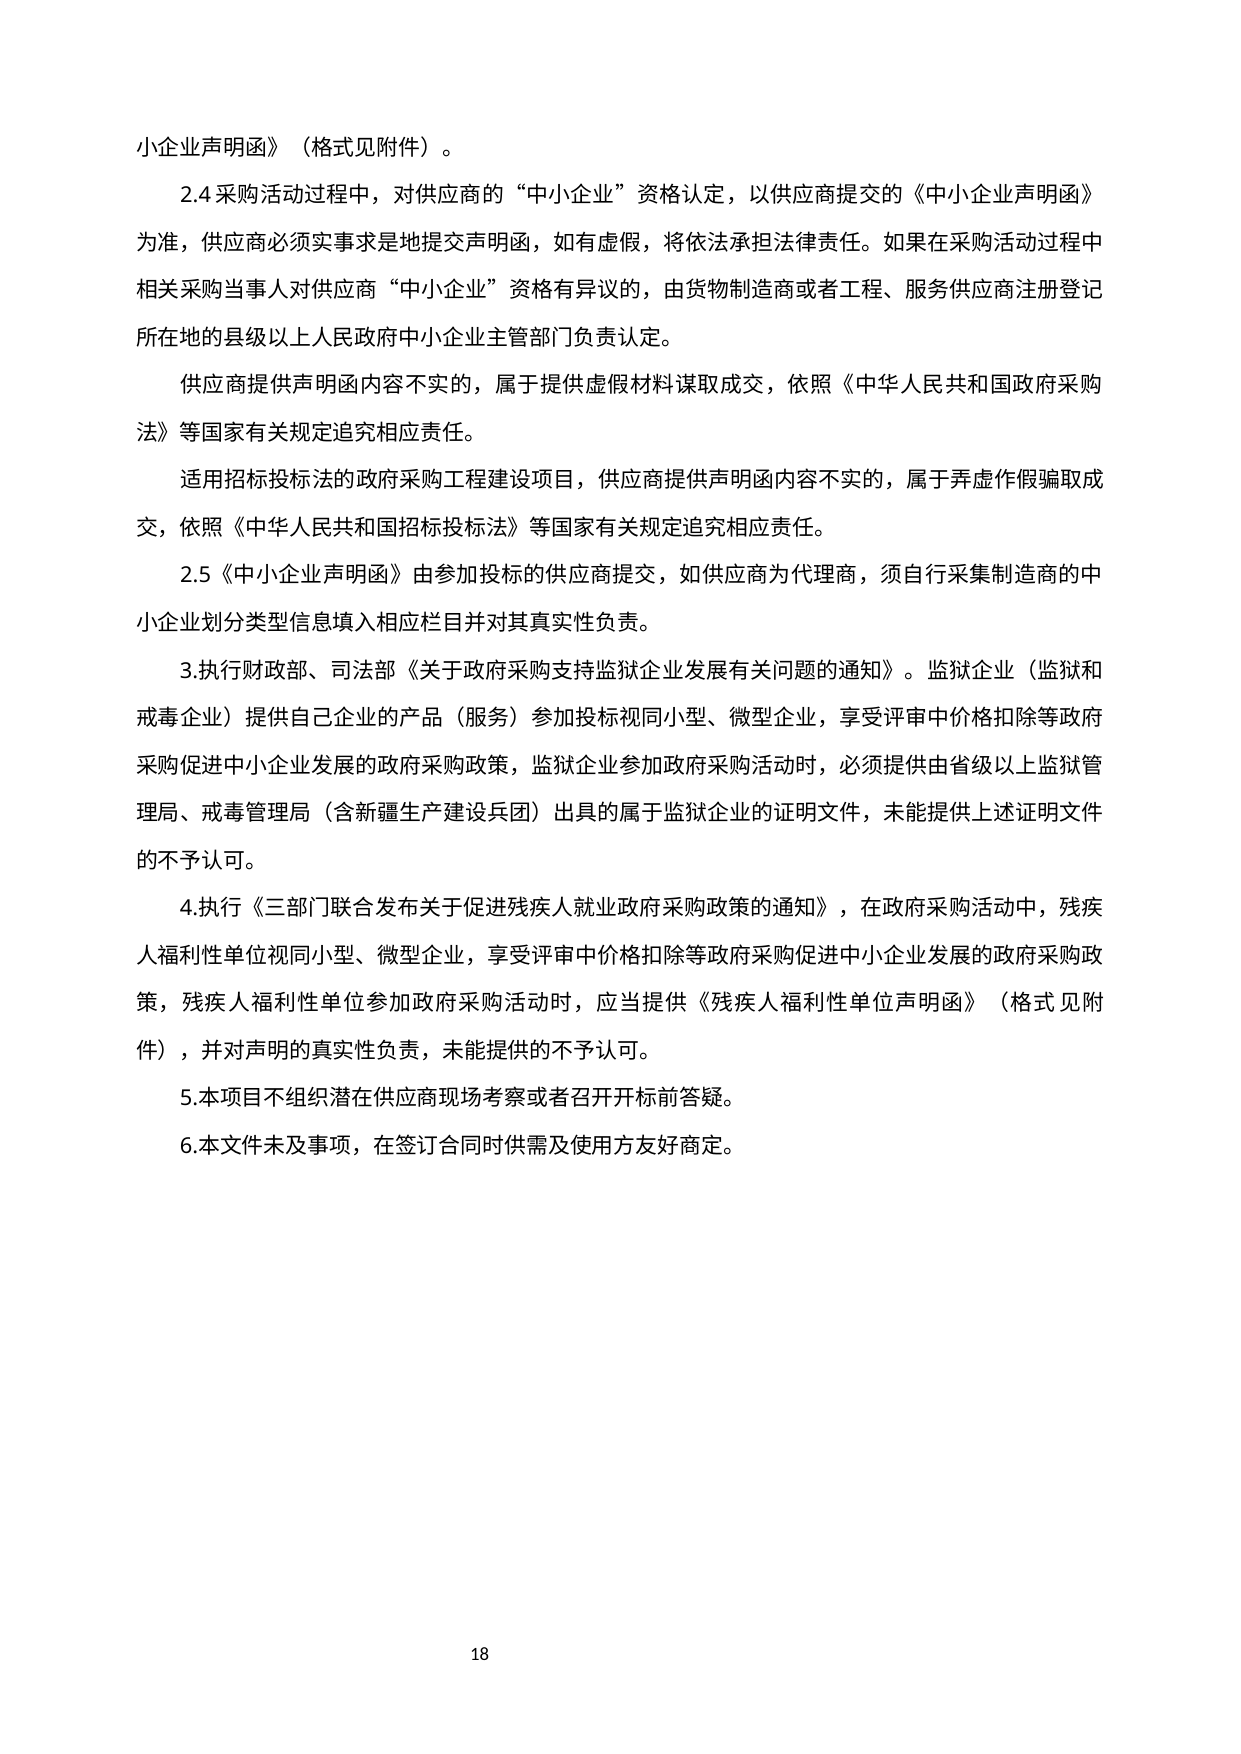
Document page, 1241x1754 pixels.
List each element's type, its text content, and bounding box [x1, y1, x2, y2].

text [136, 130, 1104, 162]
text 2.4采购活动过程中，对供应商的“中小企业”资格认定，以供应商提交的《中小企业声明函》为准，供应商必须实事求是地提交声明函，如有虚假，将依法承担法律责任。如果在采购活动过程中相关采购当事人对供应商“中小企业”资格有异议的，由货物制造商或者工程、服务供应商注册登记所在地的县级以上人民政府中小企业主管部门负责认定。 [136, 177, 1104, 352]
text 适用招标投标法的政府采购工程建设项目，供应商提供声明函内容不实的，属于弄虚作假骗取成交，依照《中华人民共和国招标投标法》等国家有关规定追究相应责任。 [136, 462, 1104, 542]
text 6.本文件未及事项，在签订合同时供需及使用方友好商定。 [136, 1128, 1104, 1160]
text 供应商提供声明函内容不实的，属于提供虚假材料谋取成交，依照《中华人民共和国政府采购法》等国家有关规定追究相应责任。 [136, 367, 1104, 447]
text 5.本项目不组织潜在供应商现场考察或者召开开标前答疑。 [136, 1080, 1104, 1112]
text 2.5《中小企业声明函》由参加投标的供应商提交，如供应商为代理商，须自行采集制造商的中小企业划分类型信息填入相应栏目并对其真实性负责。 [136, 557, 1104, 637]
text 3.执行财政部、司法部《关于政府采购支持监狱企业发展有关问题的通知》。监狱企业（监狱和戒毒企业）提供自己企业的产品（服务）参加投标视同小型、微型企业，享受评审中价格扣除等政府采购促进中小企业发展的政府采购政策，监狱企业参加政府采购活动时，必须提供由省级以上监狱管理局、戒毒管理局（含新疆生产建设兵团）出具的属于监狱企业的证明文件，未能提供上述证明文件的不予认可。 [136, 653, 1104, 874]
text 4.执行《三部门联合发布关于促进残疾人就业政府采购政策的通知》，在政府采购活动中，残疾人福利性单位视同小型、微型企业，享受评审中价格扣除等政府采购促进中小企业发展的政府采购政策，残疾人福利性单位参加政府采购活动时，应当提供《残疾人福利性单位声明函》（格式见附件），并对声明的真实性负责，未能提供的不予认可。 [136, 890, 1104, 1064]
